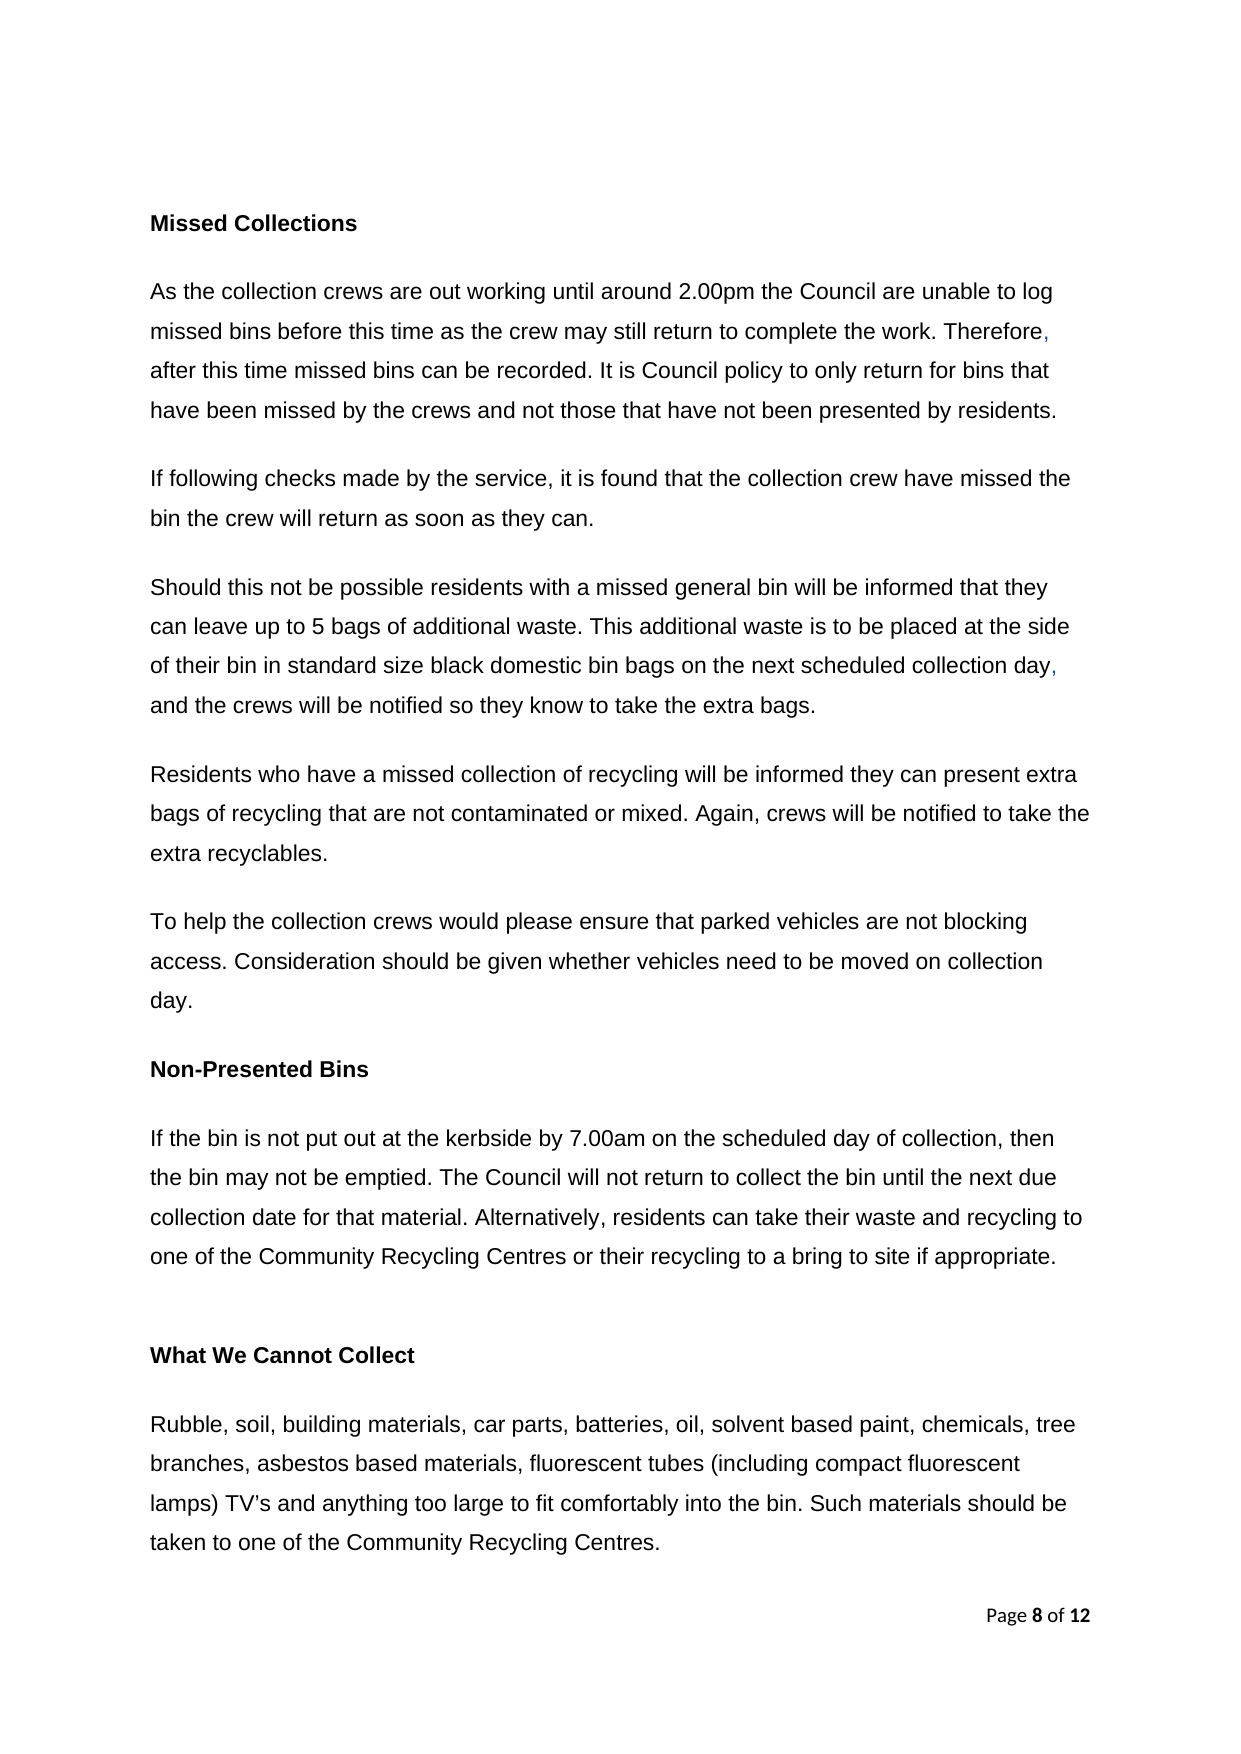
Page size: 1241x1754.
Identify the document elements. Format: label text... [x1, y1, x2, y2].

text Rubble, soil, building materials, car parts, batteries, oil, solvent based paint, chemicals, tree branches, asbestos based materials, fluorescent tubes (including compact fluorescent lamps) TV’s and anything too large to fit comfortably into the bin. Such materials should be taken to one of the Community Recycling Centres. [150, 1411, 1090, 1556]
text To help the collection crews would please ensure that parked vehicles are not blocking access. Consideration should be given whether vehicles need to be moved on collection day. [150, 908, 1090, 1013]
text If following checks made by the service, it is found that the collection crew have missed the bin the crew will return as soon as they can. [150, 465, 1090, 531]
text If the bin is not put out at the kerbside by 7.00am on the scheduled day of collection, then the bin may not be emptied. The Council will not return to collect the bin until the next due collection date for that material. Alternatively, residents can take their waste and recycling to one of the Community Recycling Centres or their recycling to a bring to site if appropriate. [150, 1124, 1090, 1269]
subtitle Non-Presented Bins [150, 1056, 1090, 1082]
subtitle Missed Collections [150, 210, 1090, 236]
text Residents who have a missed collection of recycling will be informed they can present extra bags of recycling that are not contaminated or mixed. Again, crews will be notified to take the extra recyclables. [150, 761, 1090, 866]
text As the collection crews are out working until around 2.00pm the Council are unable to log missed bins before this time as the crew may still return to complete the work. Therefore, after this time missed bins can be recorded. It is Council policy to only return for bins that have been missed by the crews and not those that have not been presented by residents. [150, 278, 1090, 423]
subtitle What We Cannot Collect [150, 1342, 1090, 1368]
text Should this not be possible residents with a missed general bin will be informed that they can leave up to 5 bags of additional waste. This additional waste is to be placed at the side of their bin in standard size black domestic bin bags on the next scheduled collection day, and the crews will be notified so they know to take the extra bags. [150, 573, 1090, 718]
